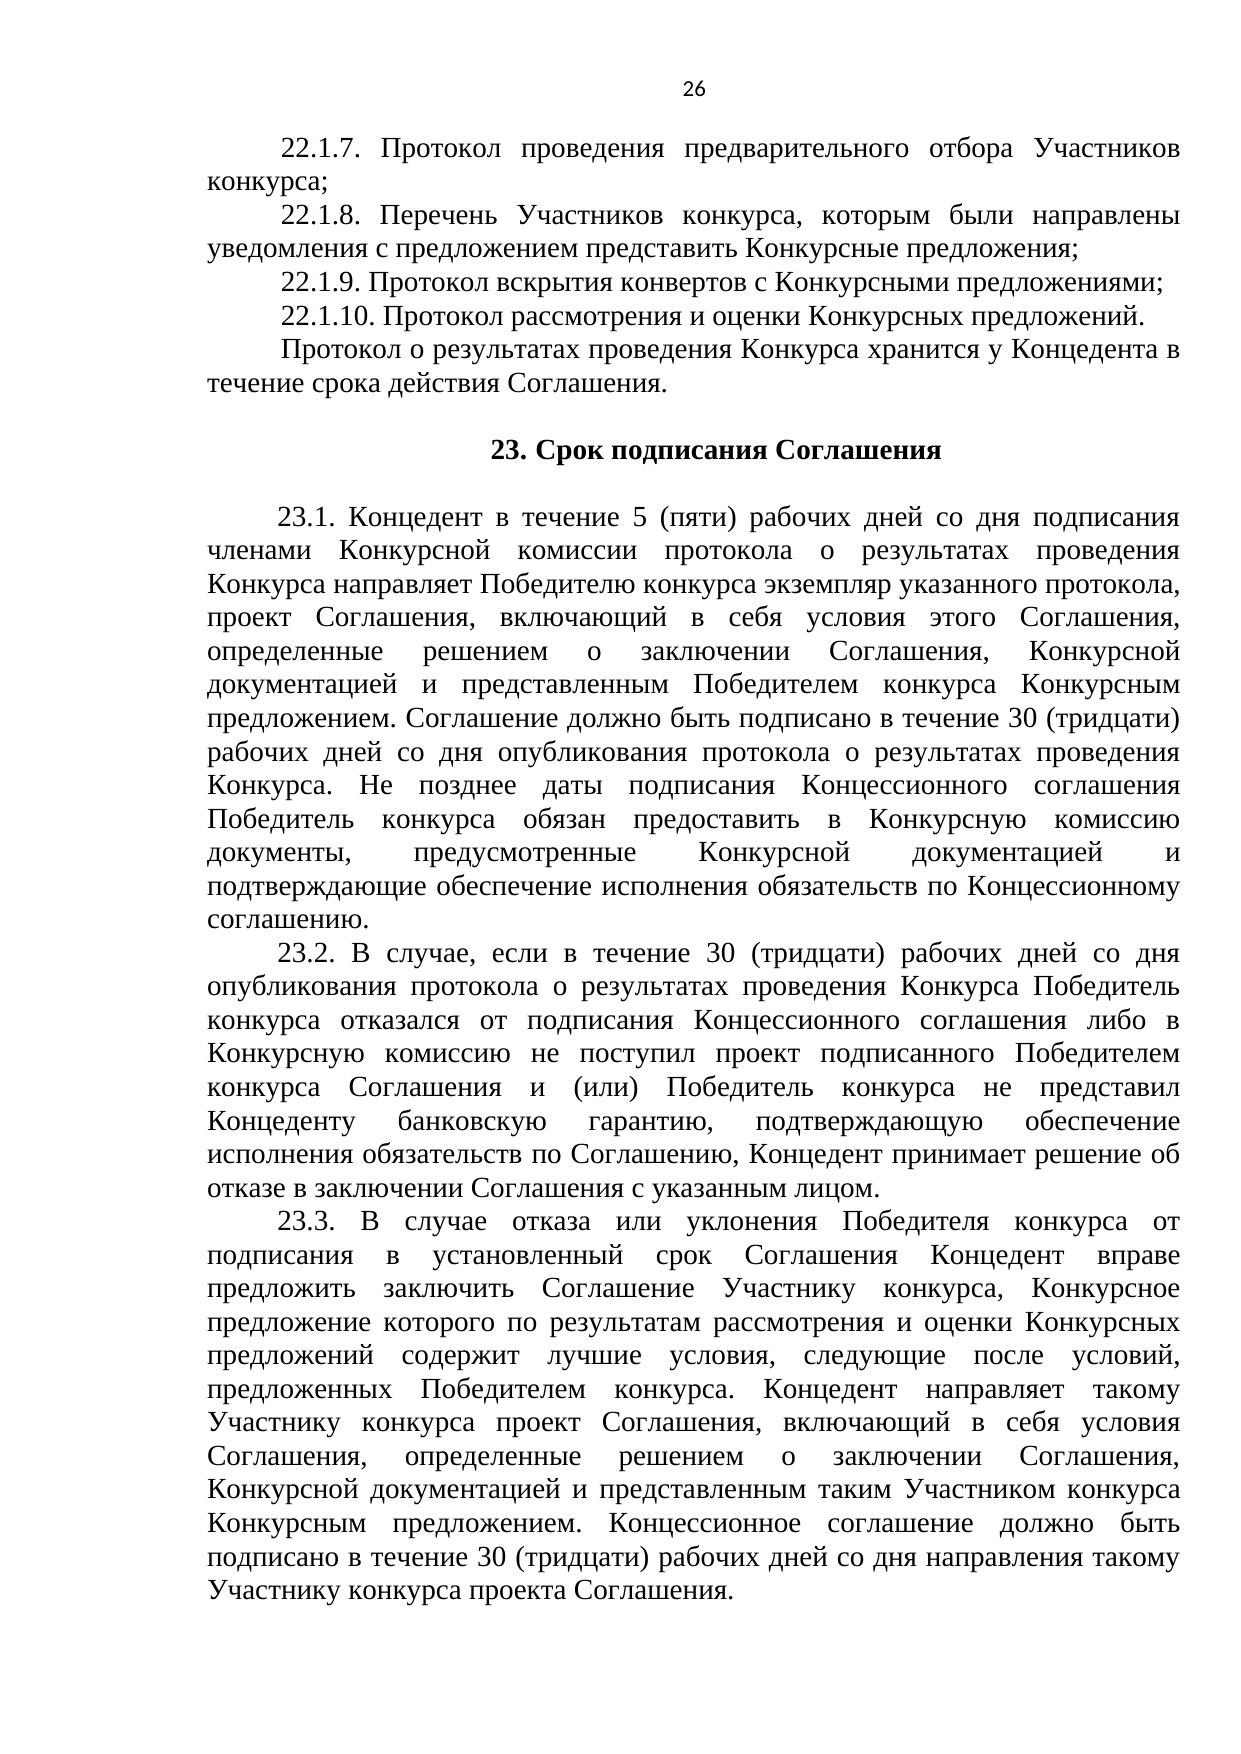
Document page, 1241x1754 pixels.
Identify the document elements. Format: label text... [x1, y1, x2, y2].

list Срок подписания Соглашения [251, 432, 1181, 465]
text 22.1.8. Перечень Участников конкурса, которым были направлены уведомления с предложением представить Конкурсные предложения; [207, 197, 1181, 264]
list 23.1. Концедент в течение 5 (пяти) рабочих дней со дня подписания членами Конкурсной комиссии протокола о результатах проведения Конкурса направляет Победителю конкурса экземпляр указанного протокола, проект Соглашения, включающий в себя условия этого Соглашения, определенные решением о заключении Соглашения, Конкурсной документацией и представленным Победителем конкурса Конкурсным предложением. Соглашение должно быть подписано в течение 30 (тридцати) рабочих дней со дня опубликования протокола о результатах проведения Конкурса. Не позднее даты подписания Концессионного соглашения Победитель конкурса обязан предоставить в Конкурсную комиссию документы, предусмотренные Конкурсной документацией и подтверждающие обеспечение исполнения обязательств по Концессионному соглашению. [207, 499, 1181, 935]
text 22.1.7. Протокол проведения предварительного отбора Участников конкурса; [207, 130, 1181, 197]
list 23.2. В случае, если в течение 30 (тридцати) рабочих дней со дня опубликования протокола о результатах проведения Конкурса Победитель конкурса отказался от подписания Концессионного соглашения либо в Конкурсную комиссию не поступил проект подписанного Победителем конкурса Соглашения и (или) Победитель конкурса не представил Концеденту банковскую гарантию, подтверждающую обеспечение исполнения обязательств по Соглашению, Концедент принимает решение об отказе в заключении Соглашения с указанным лицом. [207, 935, 1181, 1203]
list 23.3. В случае отказа или уклонения Победителя конкурса от подписания в установленный срок Соглашения Концедент вправе предложить заключить Соглашение Участнику конкурса, Конкурсное предложение которого по результатам рассмотрения и оценки Конкурсных предложений содержит лучшие условия, следующие после условий, предложенных Победителем конкурса. Концедент направляет такому Участнику конкурса проект Соглашения, включающий в себя условия Соглашения, определенные решением о заключении Соглашения, Конкурсной документацией и представленным таким Участником конкурса Конкурсным предложением. Концессионное соглашение должно быть подписано в течение 30 (тридцати) рабочих дней со дня направления такому Участнику конкурса проекта Соглашения. [207, 1203, 1181, 1606]
text 22.1.9. Протокол вскрытия конвертов с Конкурсными предложениями; [207, 264, 1181, 298]
text Протокол о результатах проведения Конкурса хранится у Концедента в течение срока действия Соглашения. [207, 331, 1181, 398]
text 22.1.10. Протокол рассмотрения и оценки Конкурсных предложений. [207, 298, 1181, 331]
